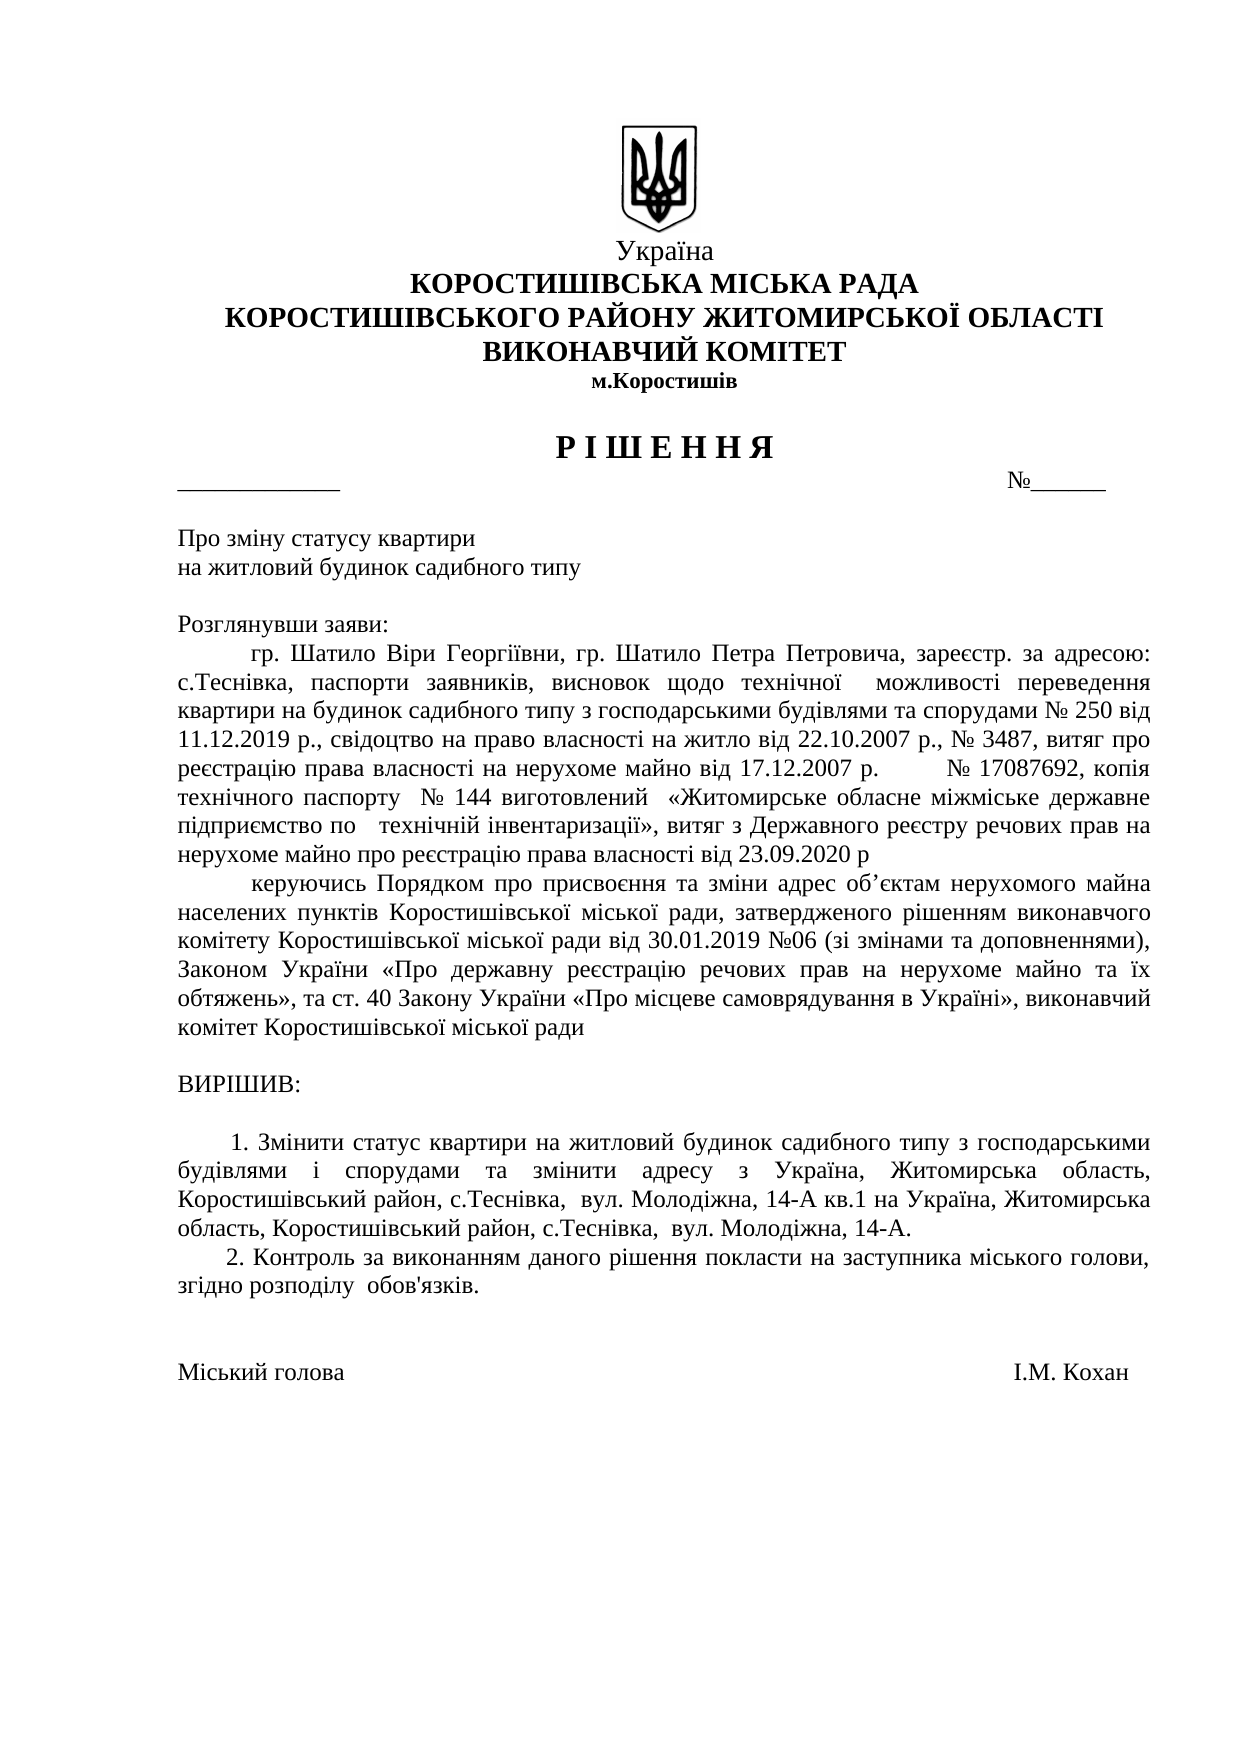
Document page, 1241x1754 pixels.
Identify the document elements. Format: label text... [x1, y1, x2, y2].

text 1. Змінити статус квартири на житловий будинок садибного типу з господарськими будівлями і спорудами та змінити адресу з Україна, Житомирська область, Коростишівський район, с.Теснівка, вул. Молодіжна, 14-А кв.1 на Україна, Житомирська область, Коростишівський район, с.Теснівка, вул. Молодіжна, 14-А. [177, 1127, 1152, 1242]
text Про зміну статусу квартири [177, 523, 1152, 552]
text Р І Ш Е Н Н Я [177, 427, 1152, 465]
text Міський голова І.М. Кохан [177, 1357, 1152, 1385]
list гр. Шатило Віри Георгіївни, гр. Шатило Петра Петровича, зареєстр. за адресою: с.Теснівка, паспорти заявників, висновок щодо технічної можливості переведення квартири на будинок садибного типу з господарськими будівлями та спорудами № 250 від 11.12.2019 р., свідоцтво на право власності на житло від 22.10.2007 р., № 3487, витяг про реєстрацію права власності на нерухоме майно від 17.12.2007 р. № 17087692, копія технічного паспорту № 144 виготовлений «Житомирське обласне міжміське державне підприємство по технічній інвентаризації», витяг з Державного реєстру речових прав на нерухоме майно про реєстрацію права власності від 23.09.2020 р [177, 638, 1152, 868]
text ВИКОНАВЧИЙ КОМІТЕТ [177, 334, 1152, 367]
text ВИРІШИВ: [177, 1069, 1152, 1098]
text Україна [177, 233, 1152, 267]
text на житловий будинок садибного типу [177, 552, 1152, 580]
text КОРОСТИШІВСЬКОГО РАЙОНУ ЖИТОМИРСЬКОЇ ОБЛАСТІ [177, 300, 1152, 334]
text 2. Контроль за виконанням даного рішення покласти на заступника міського голови, згідно розподілу обов'язків. [177, 1242, 1152, 1299]
text КОРОСТИШІВСЬКА МІСЬКА РАДА [177, 267, 1152, 300]
text _____________ №______ [177, 465, 1152, 494]
list керуючись Порядком про присвоєння та зміни адрес об’єктам нерухомого майна населених пунктів Коростишівської міської ради, затвердженого рішенням виконавчого комітету Коростишівської міської ради від 30.01.2019 №06 (зі змінами та доповненнями), Законом України «Про державну реєстрацію речових прав на нерухоме майно та їх обтяжень», та ст. 40 Закону України «Про місцеве самоврядування в Україні», виконавчий комітет Коростишівської міської ради [177, 868, 1152, 1040]
text м.Коростишів [177, 367, 1152, 393]
text Розглянувши заяви: [177, 609, 1152, 638]
